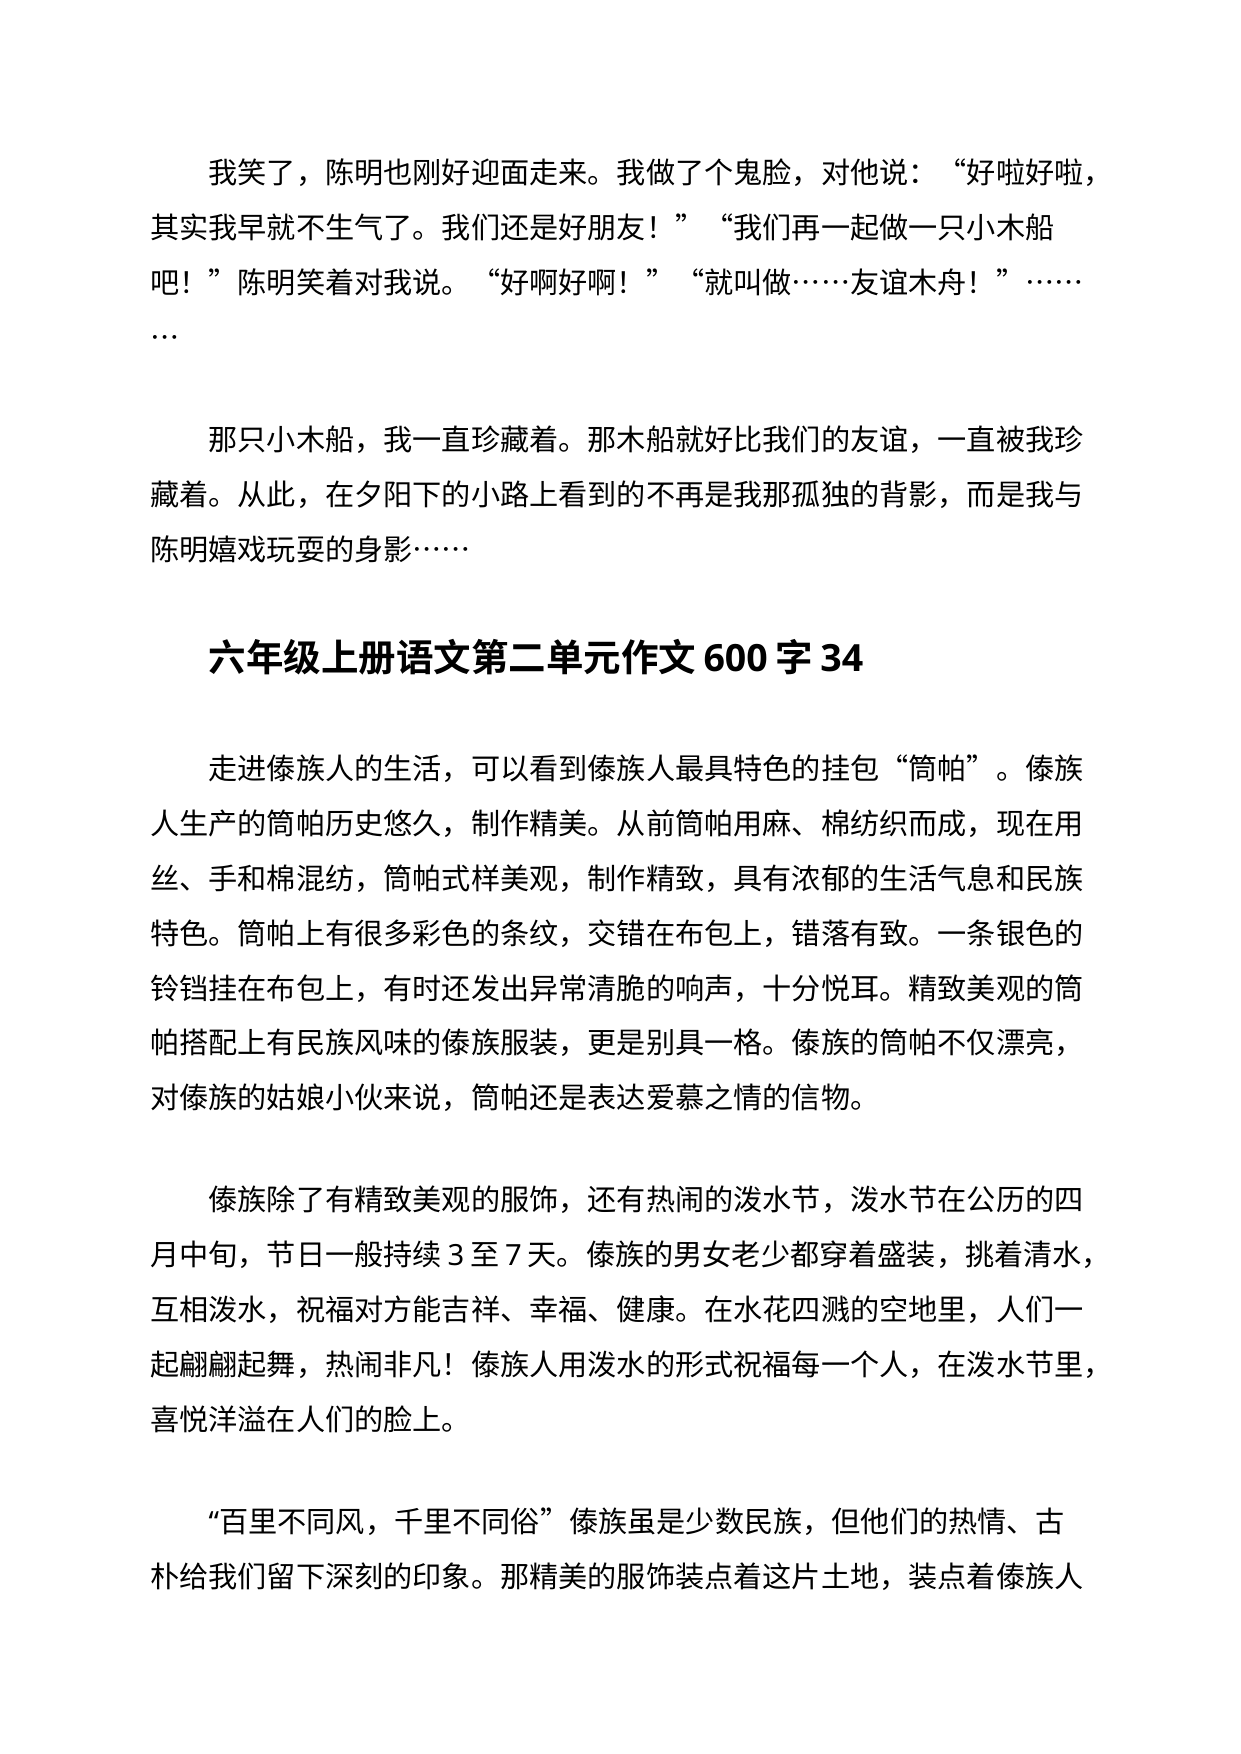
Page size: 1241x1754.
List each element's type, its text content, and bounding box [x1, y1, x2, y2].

text 走进傣族人的生活，可以看到傣族人最具特色的挂包“筒帕”。傣族人生产的筒帕历史悠久，制作精美。从前筒帕用麻、棉纺织而成，现在用丝、手和棉混纺，筒帕式样美观，制作精致，具有浓郁的生活气息和民族特色。筒帕上有很多彩色的条纹，交错在布包上，错落有致。一条银色的铃铛挂在布包上，有时还发出异常清脆的响声，十分悦耳。精致美观的筒帕搭配上有民族风味的傣族服装，更是别具一格。傣族的筒帕不仅漂亮，对傣族的姑娘小伙来说，筒帕还是表达爱慕之情的信物。 [150, 746, 1090, 1117]
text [150, 1498, 1090, 1596]
text 那只小木船，我一直珍藏着。那木船就好比我们的友谊，一直被我珍藏着。从此，在夕阳下的小路上看到的不再是我那孤独的背影，而是我与陈明嬉戏玩耍的身影…… [150, 416, 1090, 568]
text 我笑了，陈明也刚好迎面走来。我做了个鬼脸，对他说：“好啦好啦，其实我早就不生气了。我们还是好朋友！”“我们再一起做一只小木船吧！”陈明笑着对我说。“好啊好啊！”“就叫做……友谊木舟！”……… [150, 150, 1090, 357]
text 傣族除了有精致美观的服饰，还有热闹的泼水节，泼水节在公历的四月中旬，节日一般持续3至7天。傣族的男女老少都穿着盛装，挑着清水，互相泼水，祝福对方能吉祥、幸福、健康。在水花四溅的空地里，人们一起翩翩起舞，热闹非凡！傣族人用泼水的形式祝福每一个人，在泼水节里，喜悦洋溢在人们的脸上。 [150, 1177, 1090, 1439]
text 六年级上册语文第二单元作文600字34 [150, 628, 1090, 682]
